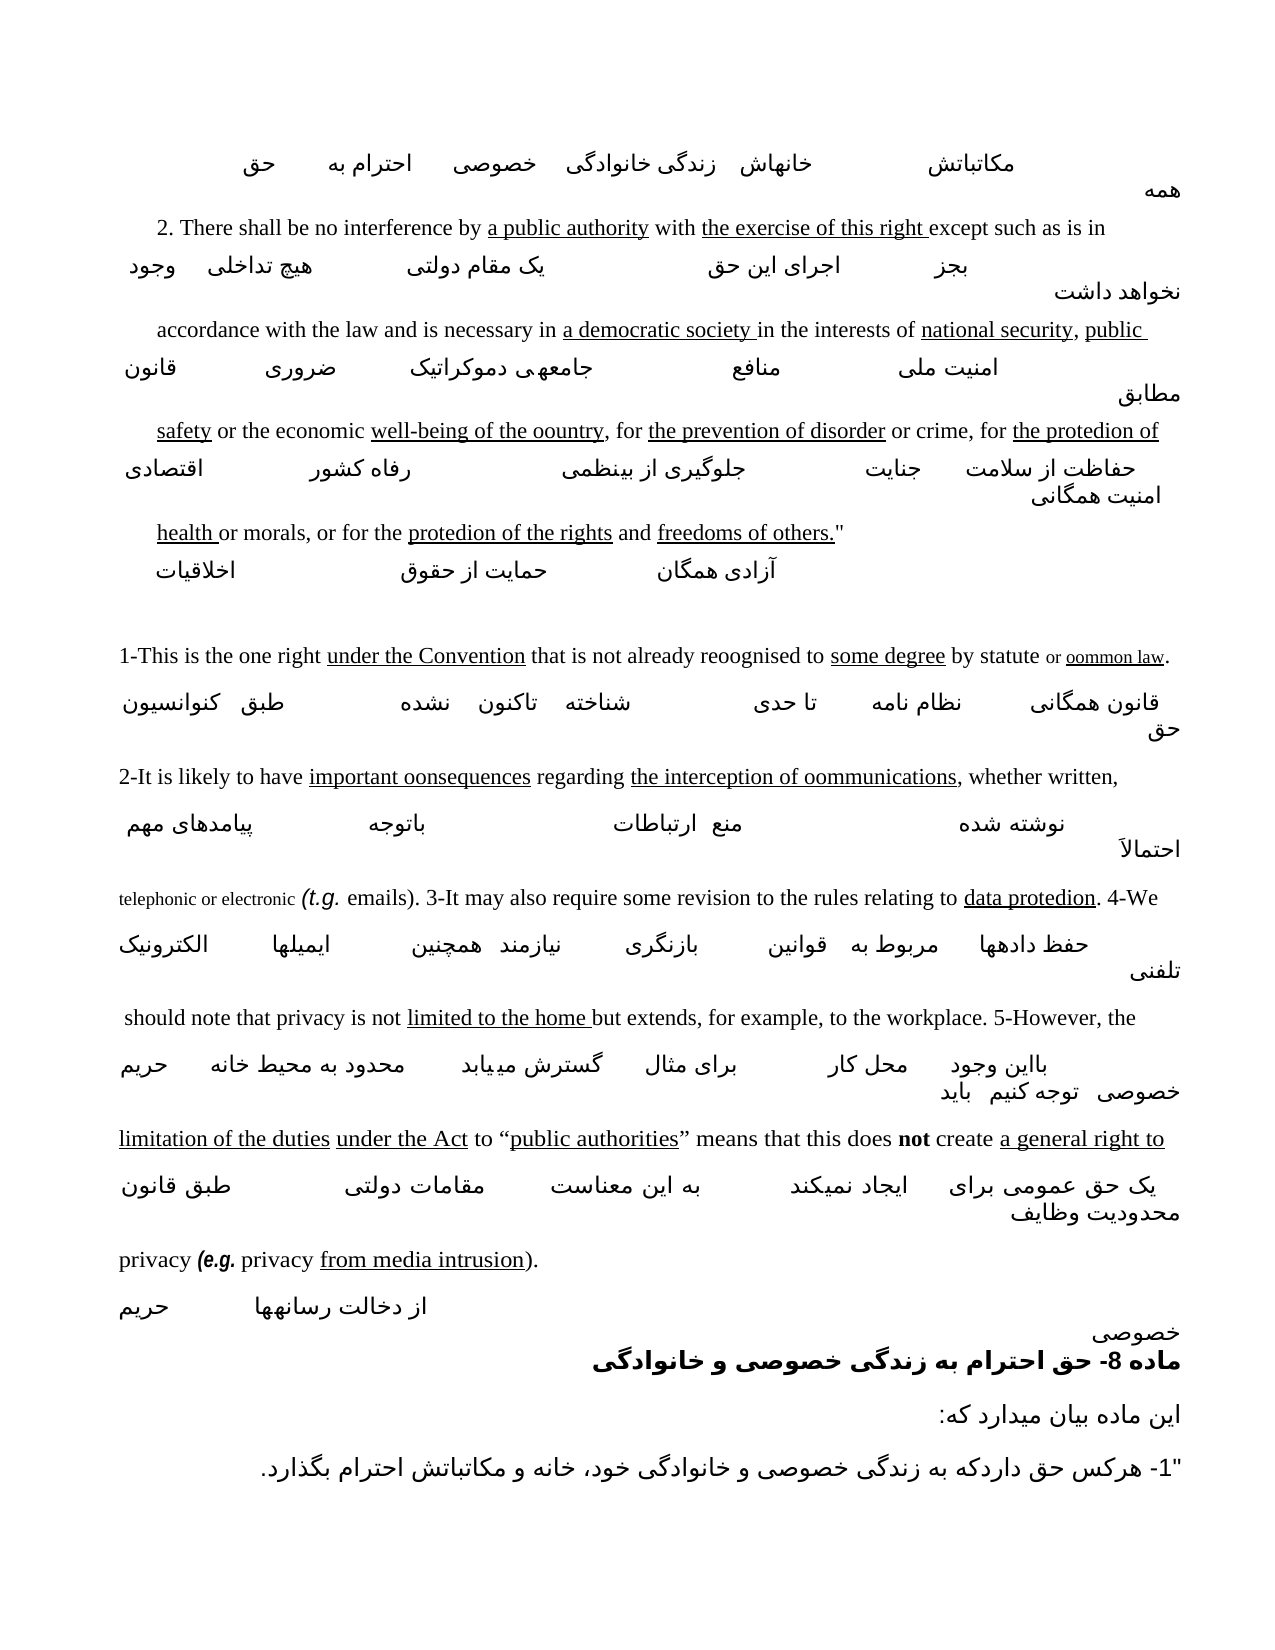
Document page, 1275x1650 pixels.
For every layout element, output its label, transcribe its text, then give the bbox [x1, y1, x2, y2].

text "1- هرکس حق داردکه به زندگی خصوصی و خانوادگی خود، خانه و مکاتباتش احترام بگذارد. [118, 1453, 1181, 1482]
text بجز اجرای این حق یک مقام دولتی هیچ تداخلی وجود نخواهد داشت [123, 252, 1181, 304]
text از دخالت رسانهها حریم خصوصی [118, 1293, 1181, 1346]
text حفاظت از سلامت جنایت جلوگیری از بینظمی رفاه کشور اقتصادی امنیت همگانی [123, 455, 1162, 508]
text 2-It is likely to have important oonsequences regarding the interception of oommunications, whether written, [118, 763, 1181, 789]
text نوشته شده منع ارتباطات باتوجه پیامدهای مهم احتمالاَ [118, 810, 1181, 863]
text قانون همگانی نظام نامه تا حدی شناخته تاکنون نشده طبق کنوانسیون حق [118, 689, 1181, 742]
text 1-This is the one right under the Convention that is not already reoognised to some degree by statute or oommon law. [118, 642, 1181, 668]
text مکاتباتش خانهاش زندگی خانوادگی خصوصی احترام به حق همه [123, 150, 1181, 203]
text health or morals, or for the protedion of the rights and freedoms of others." [138, 519, 1177, 546]
text حفظ دادهها مربوط به قوانین بازنگری نیازمند همچنین ایمیلها الکترونیک تلفنی [118, 931, 1181, 983]
text این ماده بیان میدارد که: [118, 1399, 1181, 1428]
text limitation of the duties under the Act to “public authorities” means that this does not create a general right to [118, 1125, 1181, 1151]
text safety or the economic well-being of the oountry, for the prevention of disorder or crime, for the protedion of [138, 418, 1177, 444]
text یک حق عمومی برای ایجاد نمیکند به این معناست مقامات دولتی طبق قانون محدودیت وظایف [118, 1172, 1181, 1225]
text accordance with the law and is necessary in a democratic society in the interests of national security, public [138, 316, 1177, 342]
text privacy (e.g. privacy from media intrusion). [118, 1246, 1181, 1272]
text ماده 8- حق احترام به زندگی خصوصی و خانوادگی [118, 1346, 1181, 1374]
text امنیت ملی منافع جامعهی دموکراتیک ضروری قانون مطابق [123, 353, 1181, 406]
text should note that privacy is not limited to the home but extends, for example, to the workplace. 5-However, the [118, 1004, 1181, 1031]
text آزادی همگان حمایت از حقوق اخلاقیات [123, 557, 1162, 583]
text بااین وجود محل کار برای مثال گسترش مییابد محدود به محیط خانه حریم خصوصی توجه کنیم باید [118, 1051, 1181, 1104]
text telephonic or electronic (t.g. emails). 3-It may also require some revision to the rules relating to data protedion. 4-We [118, 883, 1181, 910]
text 2. There shall be no interference by a public authority with the exercise of this right except such as is in [138, 214, 1177, 240]
